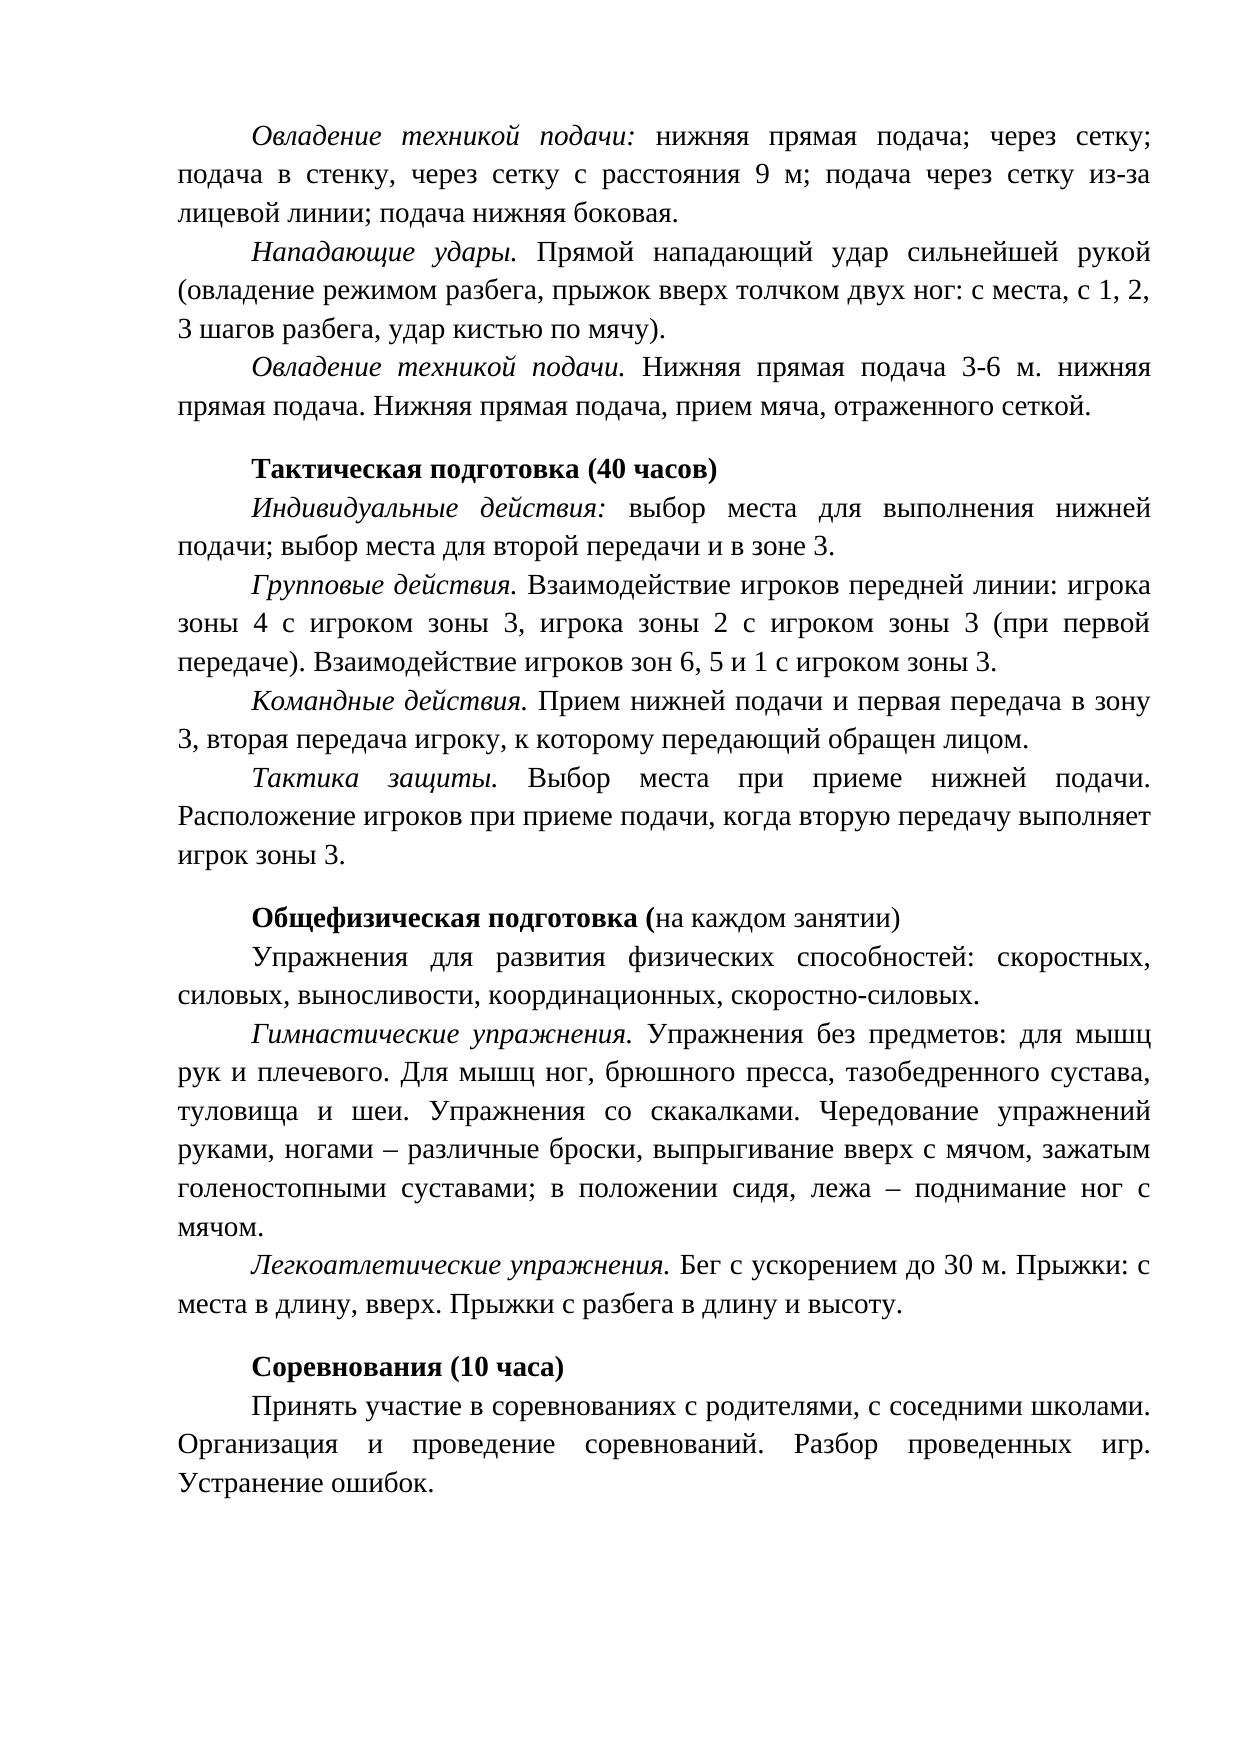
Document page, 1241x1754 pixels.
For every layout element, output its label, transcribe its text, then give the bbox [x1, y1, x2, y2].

text Индивидуальные действия: выбор места для выполнения нижней подачи; выбор места для второй передачи и в зоне 3. [177, 490, 1152, 562]
text Легкоатлетические упражнения. Бег с ускорением до 30 м. Прыжки: с места в длину, вверх. Прыжки с разбега в длину и высоту. [177, 1247, 1152, 1319]
text Общефизическая подготовка (на каждом занятии) [177, 900, 1152, 934]
text Тактика защиты. Выбор места при приеме нижней подачи. Расположение игроков при приеме подачи, когда вторую передачу выполняет игрок зоны 3. [177, 760, 1152, 870]
text Групповые действия. Взаимодействие игроков передней линии: игрока зоны 4 с игроком зоны 3, игрока зоны 2 с игроком зоны 3 (при первой передаче). Взаимодействие игроков зон 6, 5 и 1 с игроком зоны 3. [177, 567, 1152, 678]
text Упражнения для развития физических способностей: скоростных, силовых, выносливости, координационных, скоростно-силовых. [177, 939, 1152, 1011]
text Тактическая подготовка (40 часов) [177, 451, 1152, 485]
text Принять участие в соревнованиях с родителями, с соседними школами. Организация и проведение соревнований. Разбор проведенных игр. Устранение ошибок. [177, 1388, 1152, 1498]
text Командные действия. Прием нижней подачи и первая передача в зону 3, вторая передача игроку, к которому передающий обращен лицом. [177, 683, 1152, 755]
text Соревнования (10 часа) [177, 1349, 1152, 1383]
text Нападающие удары. Прямой нападающий удар сильнейшей рукой (овладение режимом разбега, прыжок вверх толчком двух ног: с места, с 1, 2, 3 шагов разбега, удар кистью по мячу). [177, 234, 1152, 344]
text Овладение техникой подачи. Нижняя прямая подача 3-6 м. нижняя прямая подача. Нижняя прямая подача, прием мяча, отраженного сеткой. [177, 349, 1152, 421]
text Овладение техникой подачи: нижняя прямая подача; через сетку; подача в стенку, через сетку с расстояния 9 м; подача через сетку из-за лицевой линии; подача нижняя боковая. [177, 118, 1152, 229]
text Гимнастические упражнения. Упражнения без предметов: для мышц рук и плечевого. Для мышц ног, брюшного пресса, тазобедренного сустава, туловища и шеи. Упражнения со скакалками. Чередование упражнений руками, ногами – различные броски, выпрыгивание вверх с мячом, зажатым голеностопными суставами; в положении сидя, лежа – поднимание ног с мячом. [177, 1016, 1152, 1242]
